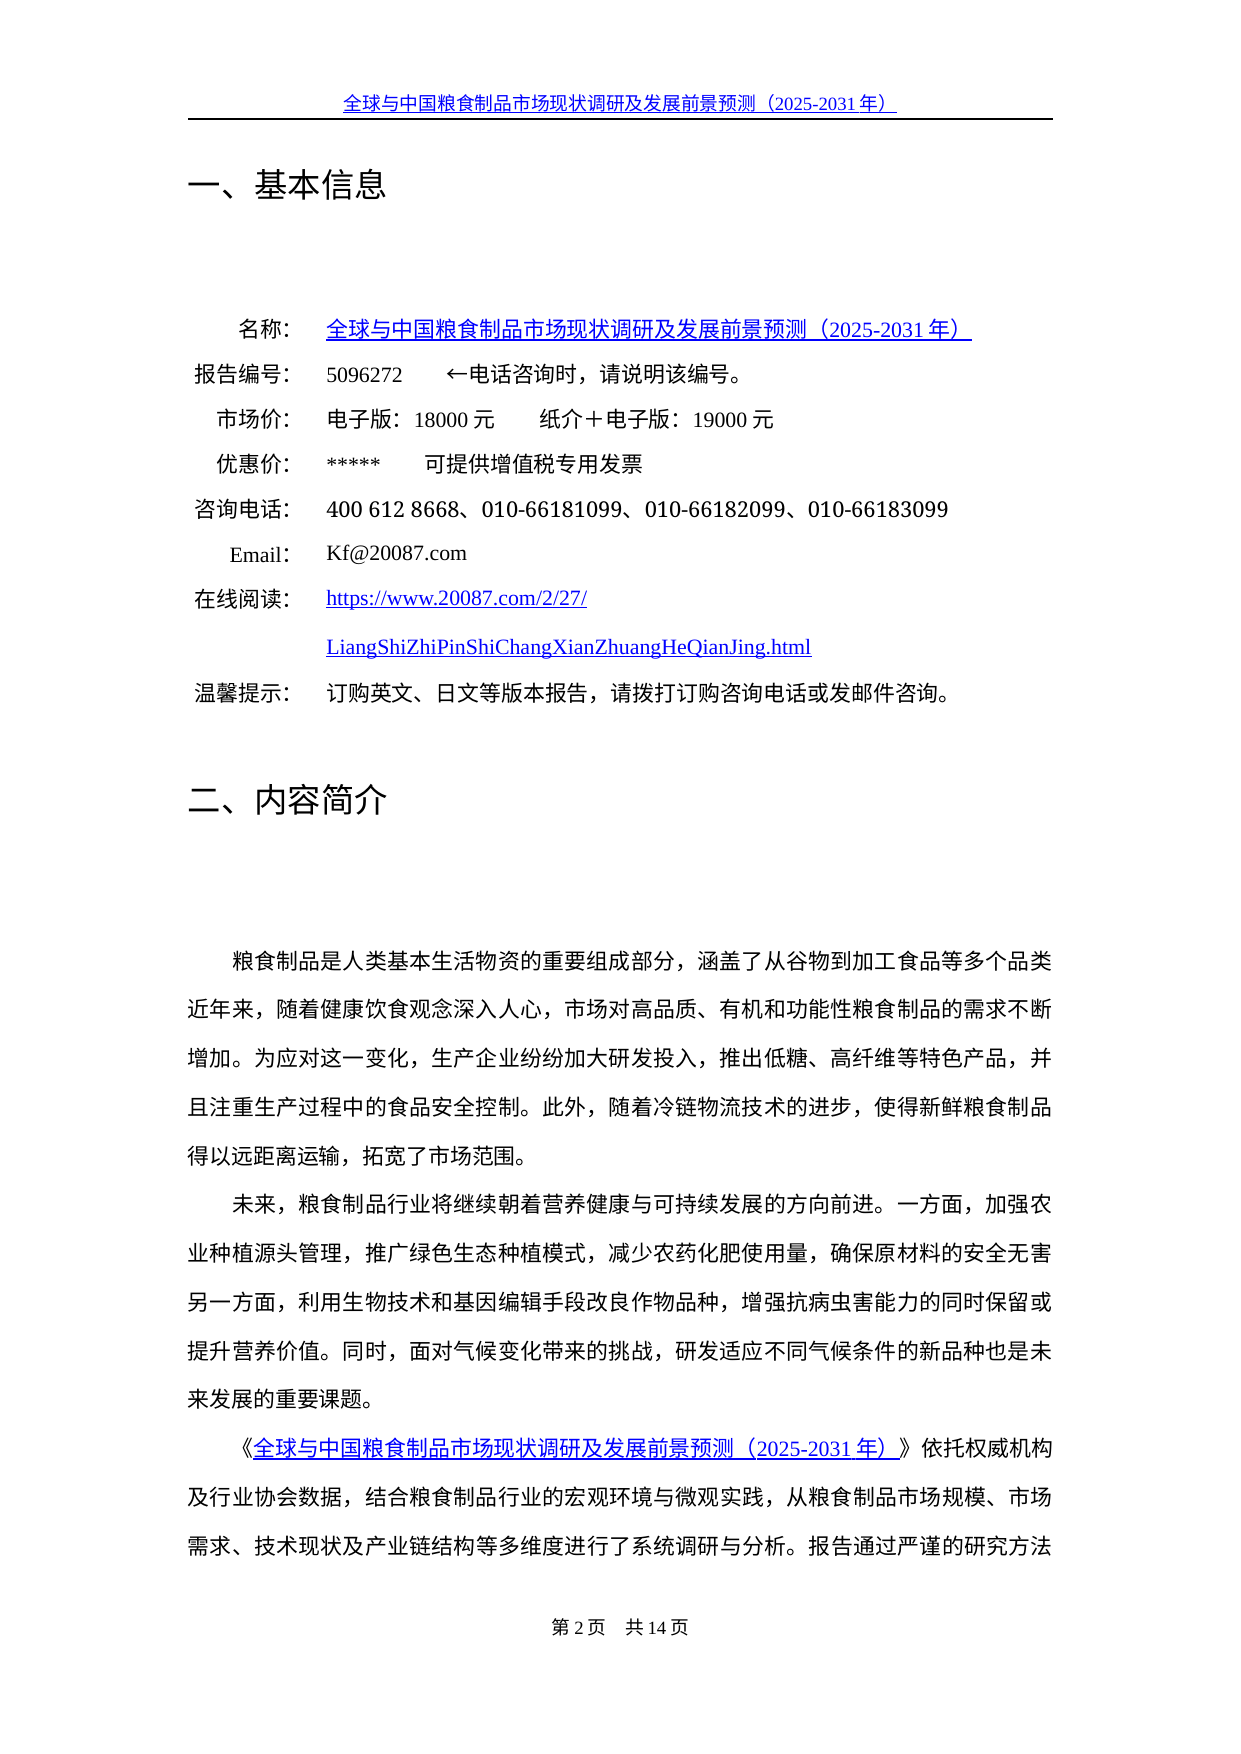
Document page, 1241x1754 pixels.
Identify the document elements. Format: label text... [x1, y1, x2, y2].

table_cell 订购英文、日文等版本报告，请拨打订购咨询电话或发邮件咨询。 [315, 675, 1073, 720]
table_cell ***** 可提供增值税专用发票 [315, 447, 1073, 492]
title 二、内容简介 [187, 766, 1053, 831]
table_cell Kf@20087.com [315, 537, 1073, 582]
table_cell [315, 582, 1073, 675]
table_cell 电子版：18000 元 纸介＋电子版：19000 元 [315, 402, 1073, 447]
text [187, 943, 1053, 1561]
table_cell 报告编号： [167, 357, 315, 402]
table_header 全球与中国粮食制品市场现状调研及发展前景预测（2025-2031年） [315, 312, 1073, 357]
table_cell 5096272 ←电话咨询时，请说明该编号。 [315, 357, 1073, 402]
table_cell 400 612 8668、010-66181099、010-66182099、010-66183099 [315, 492, 1073, 537]
table_cell 市场价： [167, 402, 315, 447]
table_cell Email： [167, 537, 315, 582]
table_cell 咨询电话： [167, 492, 315, 537]
table_header 名称： [167, 312, 315, 357]
table_cell 优惠价： [167, 447, 315, 492]
title 一、基本信息 [187, 150, 1053, 215]
table_cell 温馨提示： [167, 675, 315, 720]
table_cell 在线阅读： [167, 582, 315, 675]
